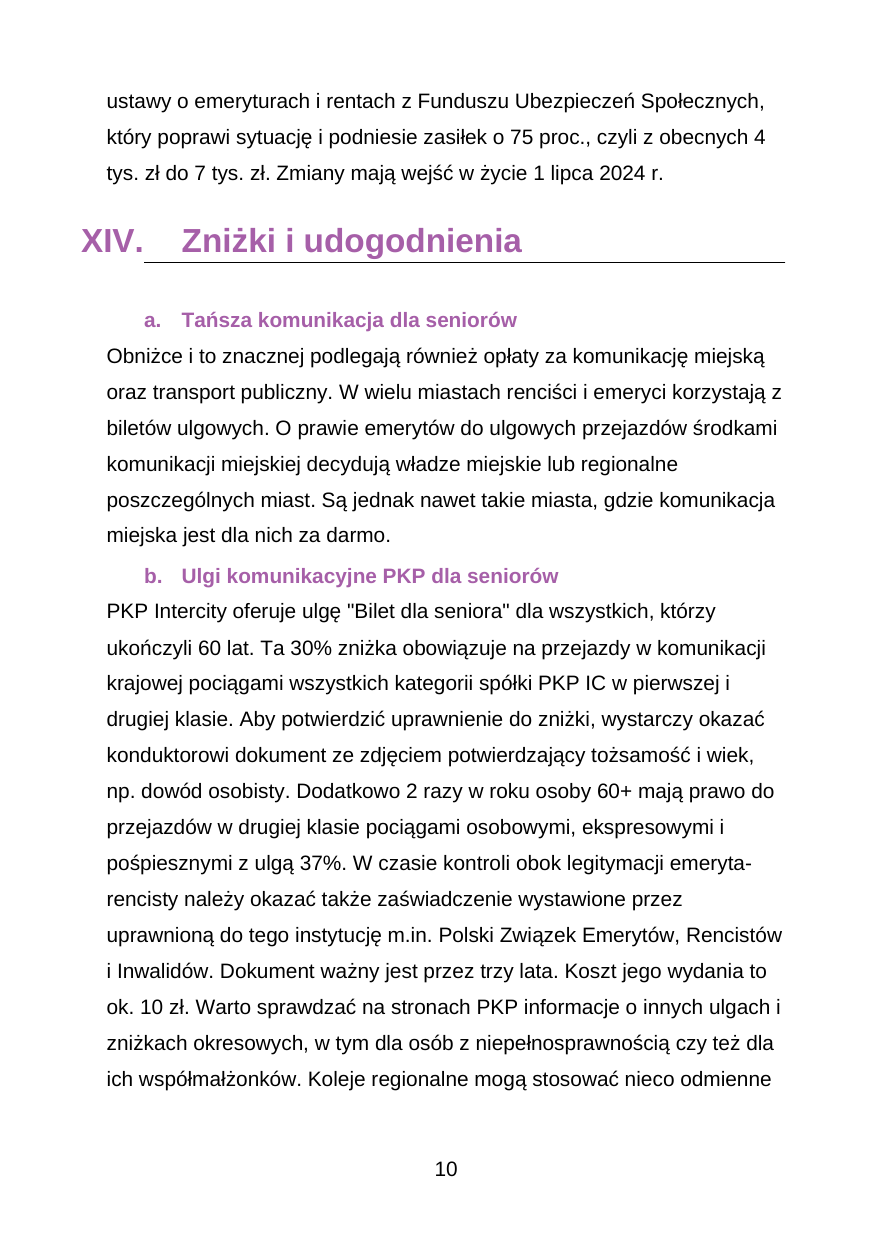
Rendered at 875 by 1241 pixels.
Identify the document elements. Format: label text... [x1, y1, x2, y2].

text Obniżce i to znacznej podlegają również opłaty za komunikację miejską oraz transport publiczny. W wielu miastach renciści i emeryci korzystają z biletów ulgowych. O prawie emerytów do ulgowych przejazdów środkami komunikacji miejskiej decydują władze miejskie lub regionalne poszczególnych miast. Są jednak nawet takie miasta, gdzie komunikacja miejska jest dla nich za darmo. [106, 344, 785, 547]
subtitle Zniżki i udogodnienia [144, 221, 785, 262]
subtitle Tańsza komunikacja dla seniorów [144, 308, 785, 332]
subtitle Ulgi komunikacyjne PKP dla seniorów [144, 563, 785, 587]
